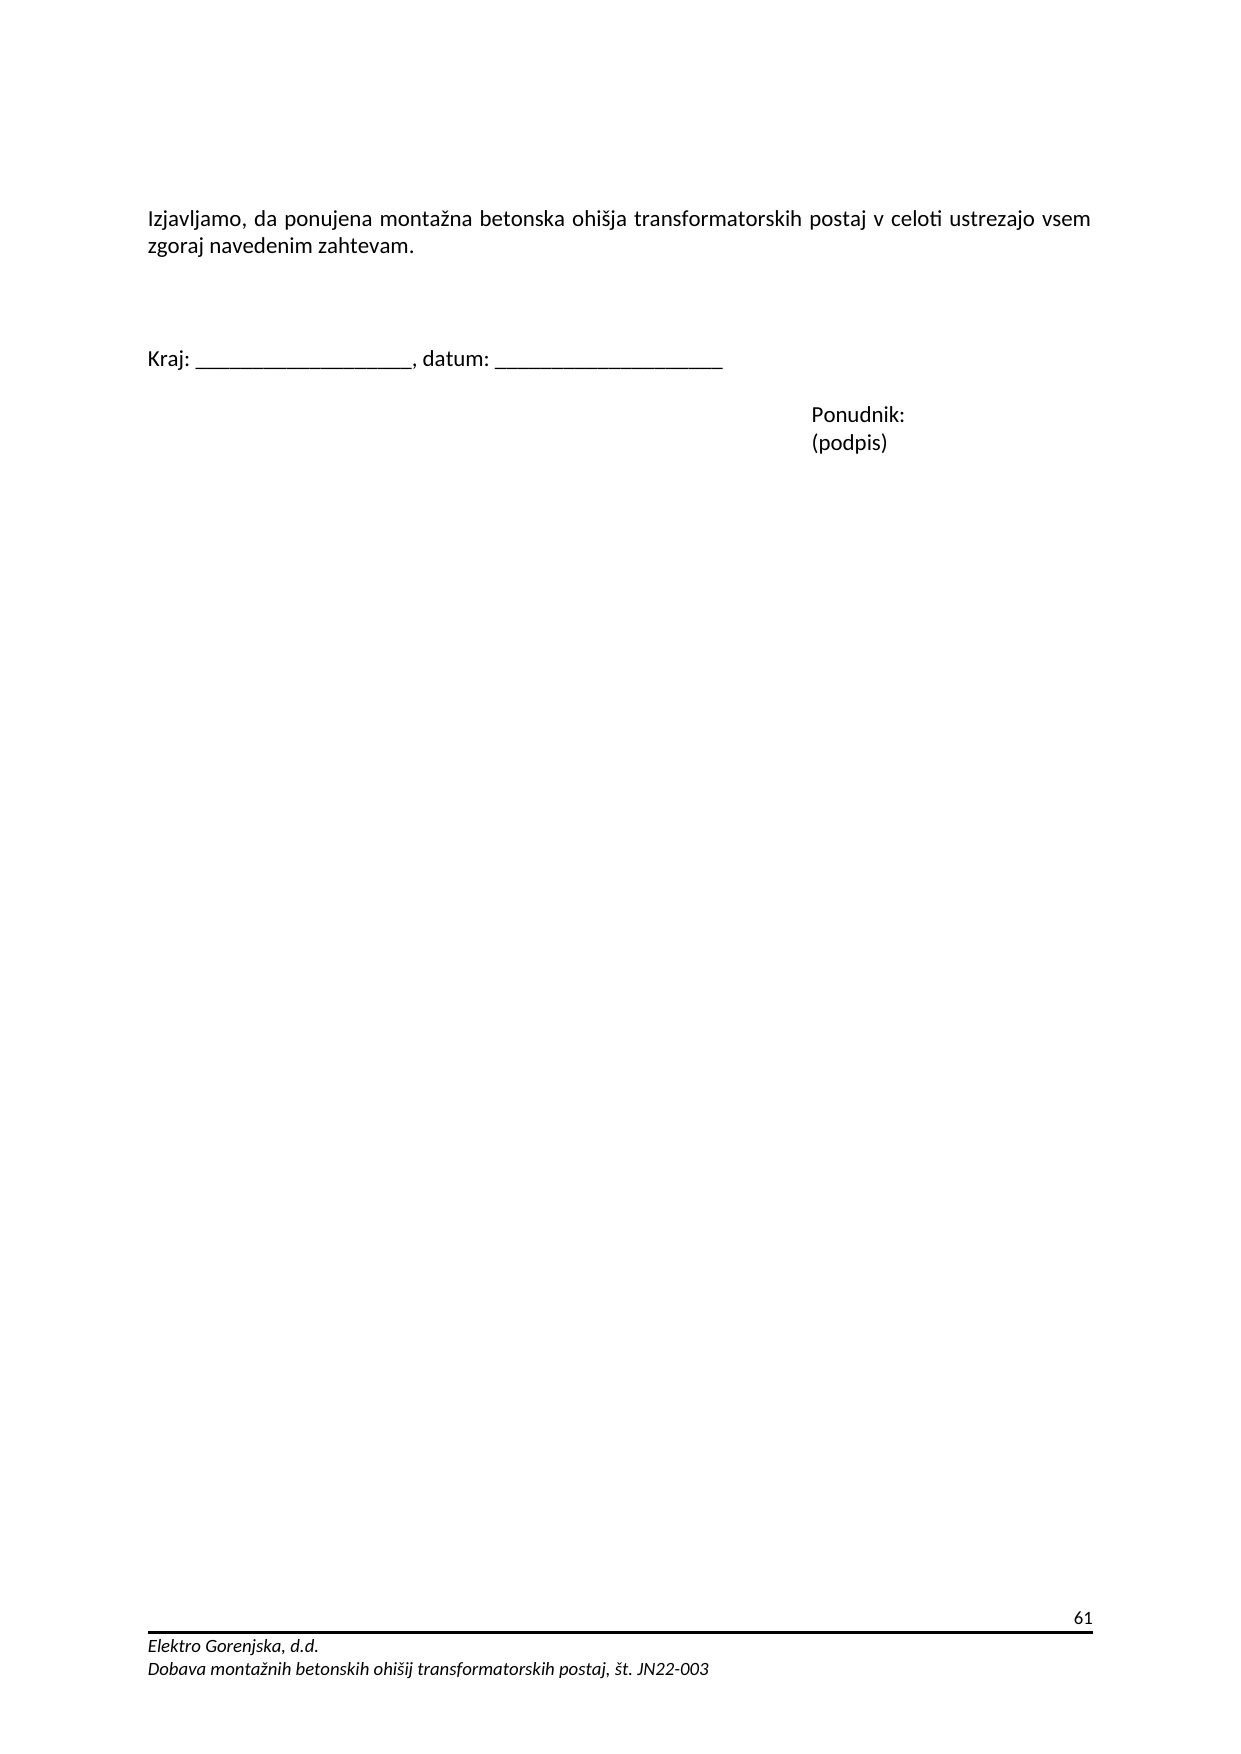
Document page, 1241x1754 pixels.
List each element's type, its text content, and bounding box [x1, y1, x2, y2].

text Izjavljamo, da ponujena montažna betonska ohišja transformatorskih postaj v celoti ustrezajo vsem zgoraj navedenim zahtevam. [148, 204, 1093, 260]
text (podpis) [738, 428, 1093, 456]
text Kraj: ___________________, datum: ____________________ [148, 344, 1093, 372]
text Ponudnik: [738, 400, 1093, 428]
